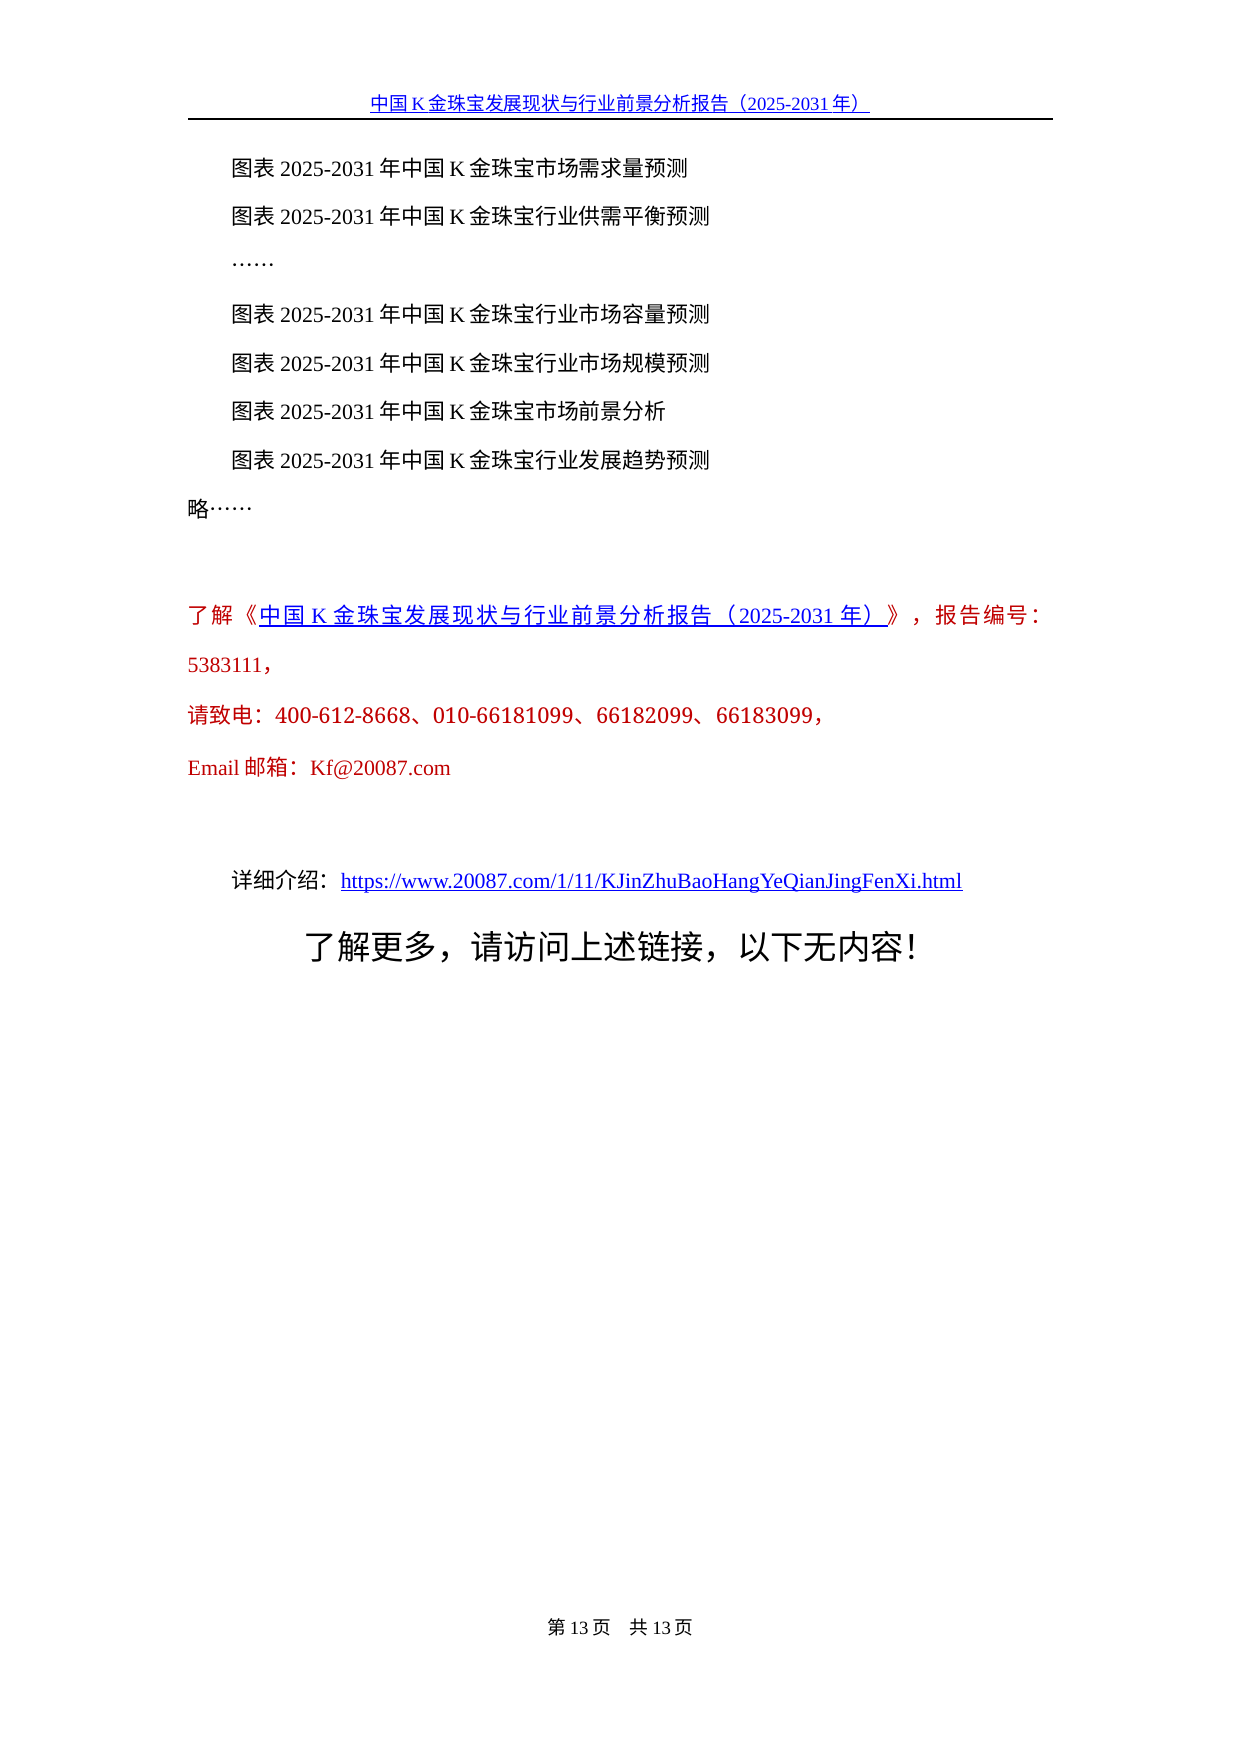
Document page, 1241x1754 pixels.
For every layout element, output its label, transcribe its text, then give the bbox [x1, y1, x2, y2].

title 了解更多，请访问上述链接，以下无内容！ [187, 913, 1053, 978]
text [187, 150, 1053, 524]
text 详细介绍：https://www.20087.com/1/11/KJinZhuBaoHangYeQianJingFenXi.html [187, 863, 1053, 895]
text 请致电：400-612-8668、010-66181099、66182099、66183099， [187, 698, 1053, 731]
text Email邮箱：Kf@20087.com [187, 750, 1053, 782]
text 了解《中国K金珠宝发展现状与行业前景分析报告（2025-2031年）》，报告编号：5383111， [187, 598, 1053, 679]
